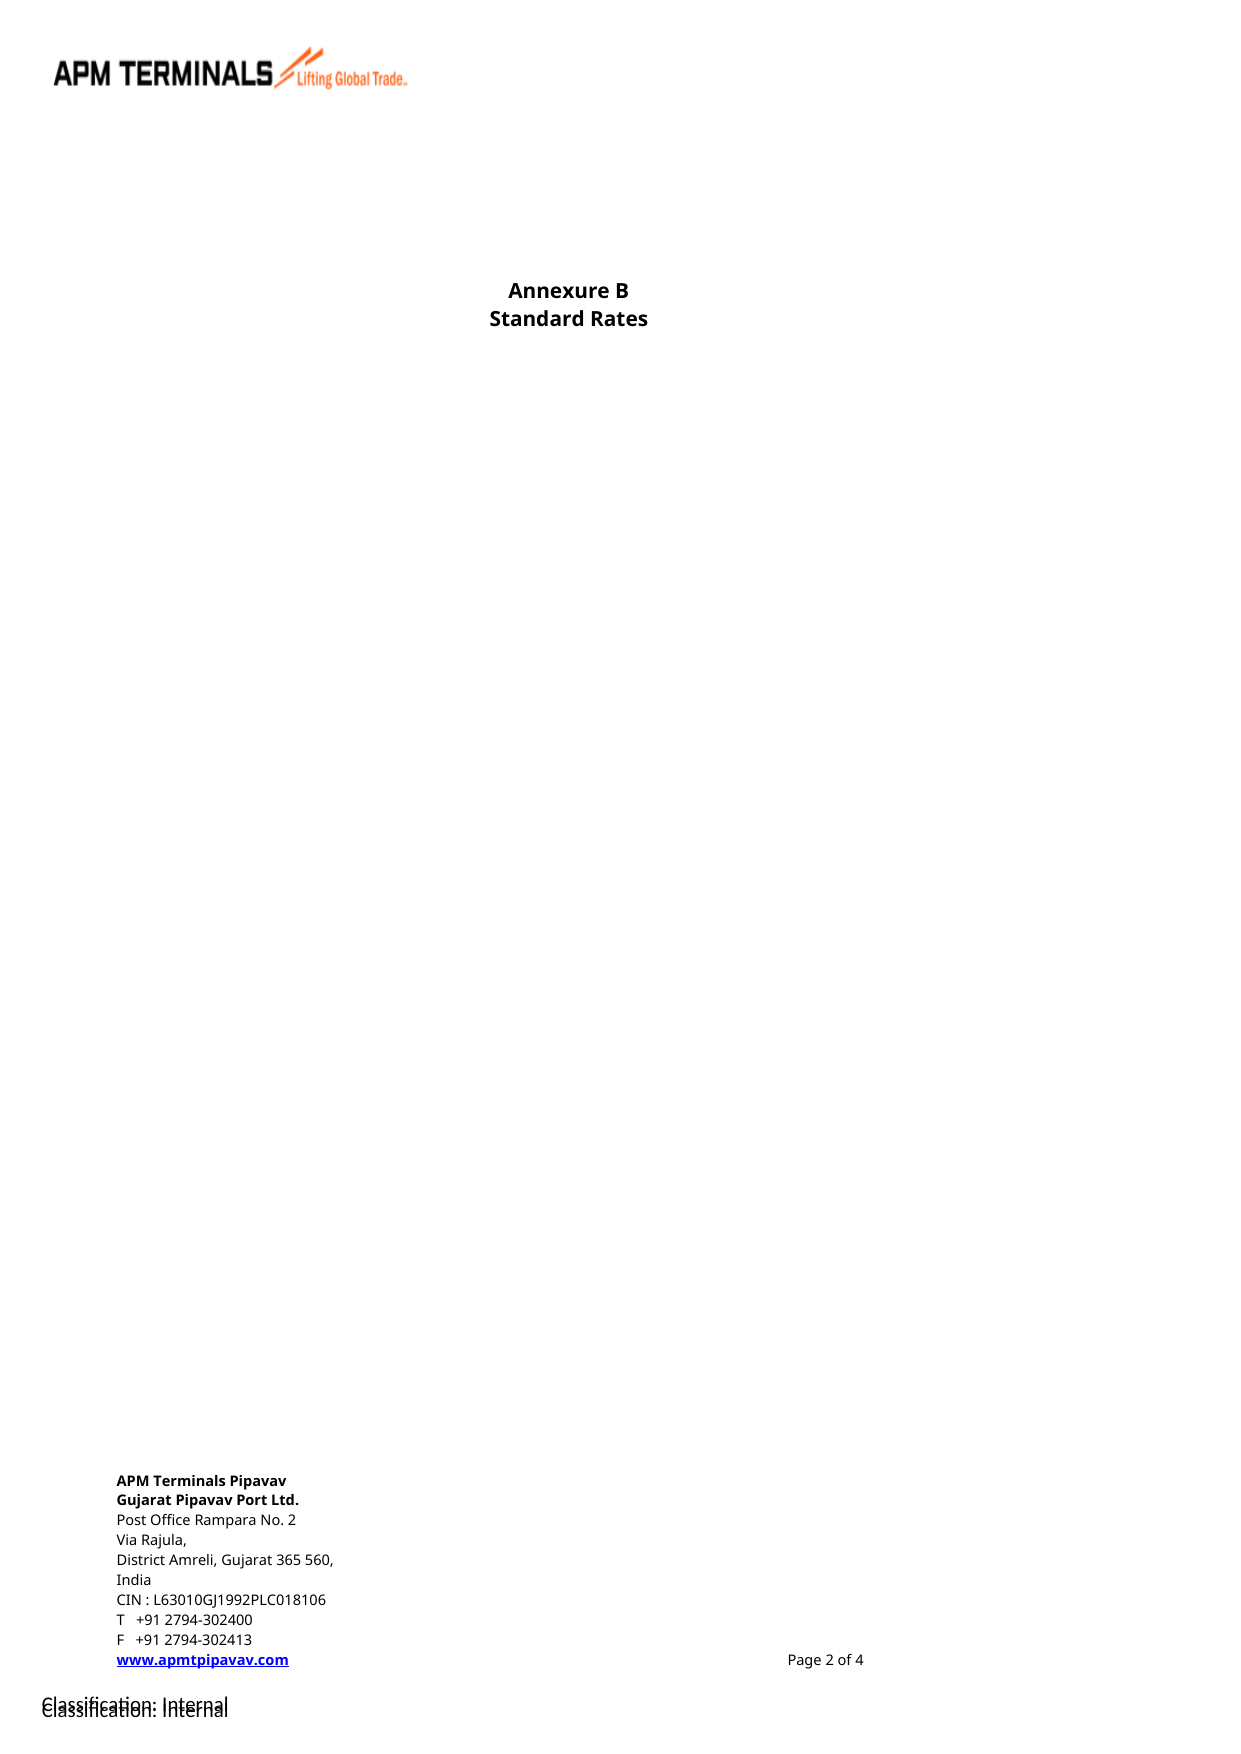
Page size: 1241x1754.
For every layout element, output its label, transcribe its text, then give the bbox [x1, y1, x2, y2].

text Standard Rates [47, 304, 1090, 333]
picture [40, 25, 416, 112]
text Annexure B [47, 276, 1090, 304]
